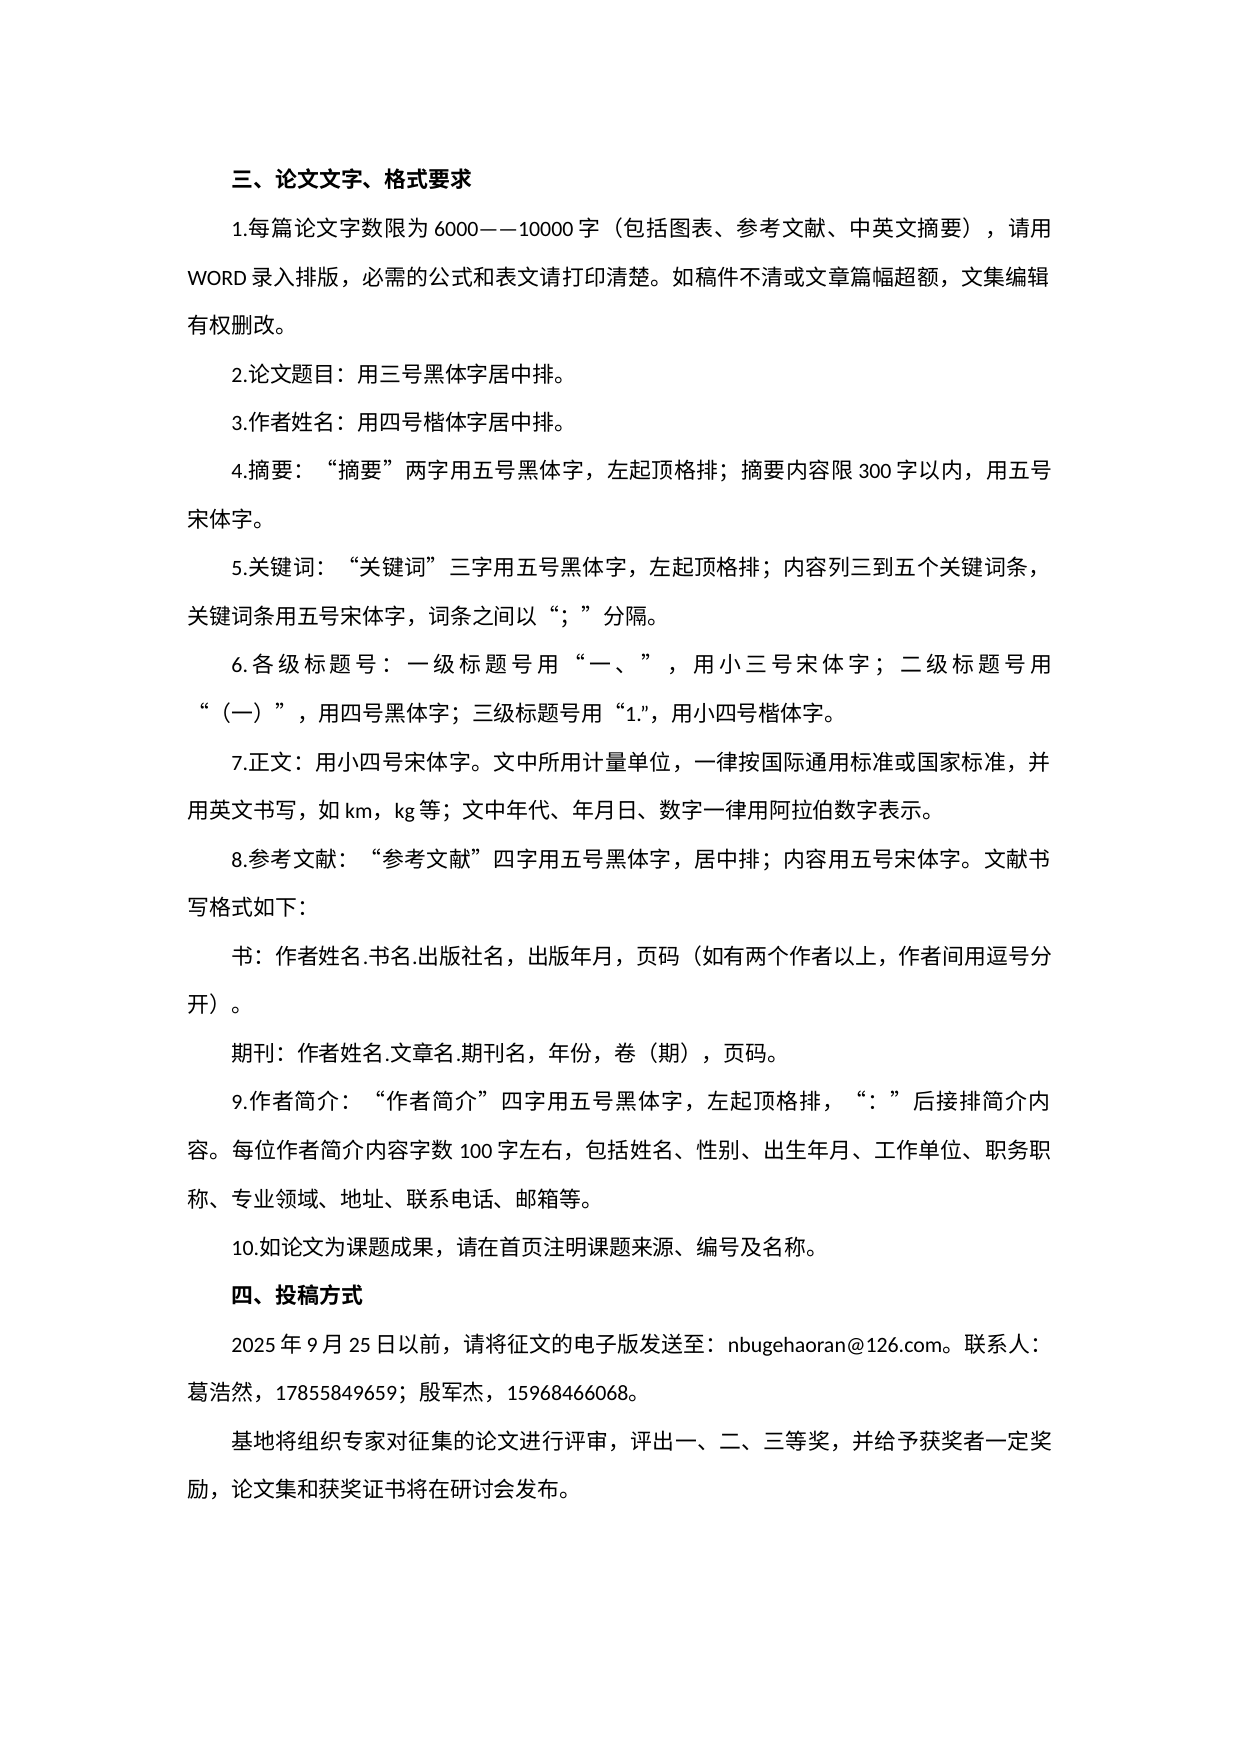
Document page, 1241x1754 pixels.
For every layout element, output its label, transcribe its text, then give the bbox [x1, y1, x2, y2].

list 三、论文文字、格式要求 [187, 162, 1053, 194]
list 9.作者简介：“作者简介”四字用五号黑体字，左起顶格排，“：”后接排简介内容。每位作者简介内容字数100字左右，包括姓名、性别、出生年月、工作单位、职务职称、专业领域、地址、联系电话、邮箱等。 [187, 1084, 1053, 1214]
list 7.正文：用小四号宋体字。文中所用计量单位，一律按国际通用标准或国家标准，并用英文书写，如km，kg等；文中年代、年月日、数字一律用阿拉伯数字表示。 [187, 744, 1053, 825]
list 1.每篇论文字数限为6000——10000字（包括图表、参考文献、中英文摘要），请用WORD录入排版，必需的公式和表文请打印清楚。如稿件不清或文章篇幅超额，文集编辑有权删改。 [187, 210, 1053, 340]
list 书：作者姓名.书名.出版社名，出版年月，页码（如有两个作者以上，作者间用逗号分开）。 [187, 938, 1053, 1019]
list 6.各级标题号：一级标题号用“一、”，用小三号宋体字；二级标题号用“（一）”，用四号黑体字；三级标题号用“1.”，用小四号楷体字。 [187, 647, 1053, 728]
list 基地将组织专家对征集的论文进行评审，评出一、二、三等奖，并给予获奖者一定奖励，论文集和获奖证书将在研讨会发布。 [187, 1423, 1053, 1504]
list 2025年9月25日以前，请将征文的电子版发送至：nbugehaoran@126.com。联系人：葛浩然，17855849659；殷军杰，15968466068。 [187, 1326, 1053, 1407]
list 8.参考文献：“参考文献”四字用五号黑体字，居中排；内容用五号宋体字。文献书写格式如下： [187, 841, 1053, 922]
list 四、投稿方式 [187, 1278, 1053, 1310]
list 期刊：作者姓名.文章名.期刊名，年份，卷（期），页码。 [187, 1035, 1053, 1068]
list 5.关键词：“关键词”三字用五号黑体字，左起顶格排；内容列三到五个关键词条，关键词条用五号宋体字，词条之间以“；”分隔。 [187, 550, 1053, 631]
list 2.论文题目：用三号黑体字居中排。 [187, 356, 1053, 389]
list 3.作者姓名：用四号楷体字居中排。 [187, 404, 1053, 437]
list 10.如论文为课题成果，请在首页注明课题来源、编号及名称。 [187, 1229, 1053, 1262]
list 4.摘要：“摘要”两字用五号黑体字，左起顶格排；摘要内容限300字以内，用五号宋体字。 [187, 453, 1053, 534]
